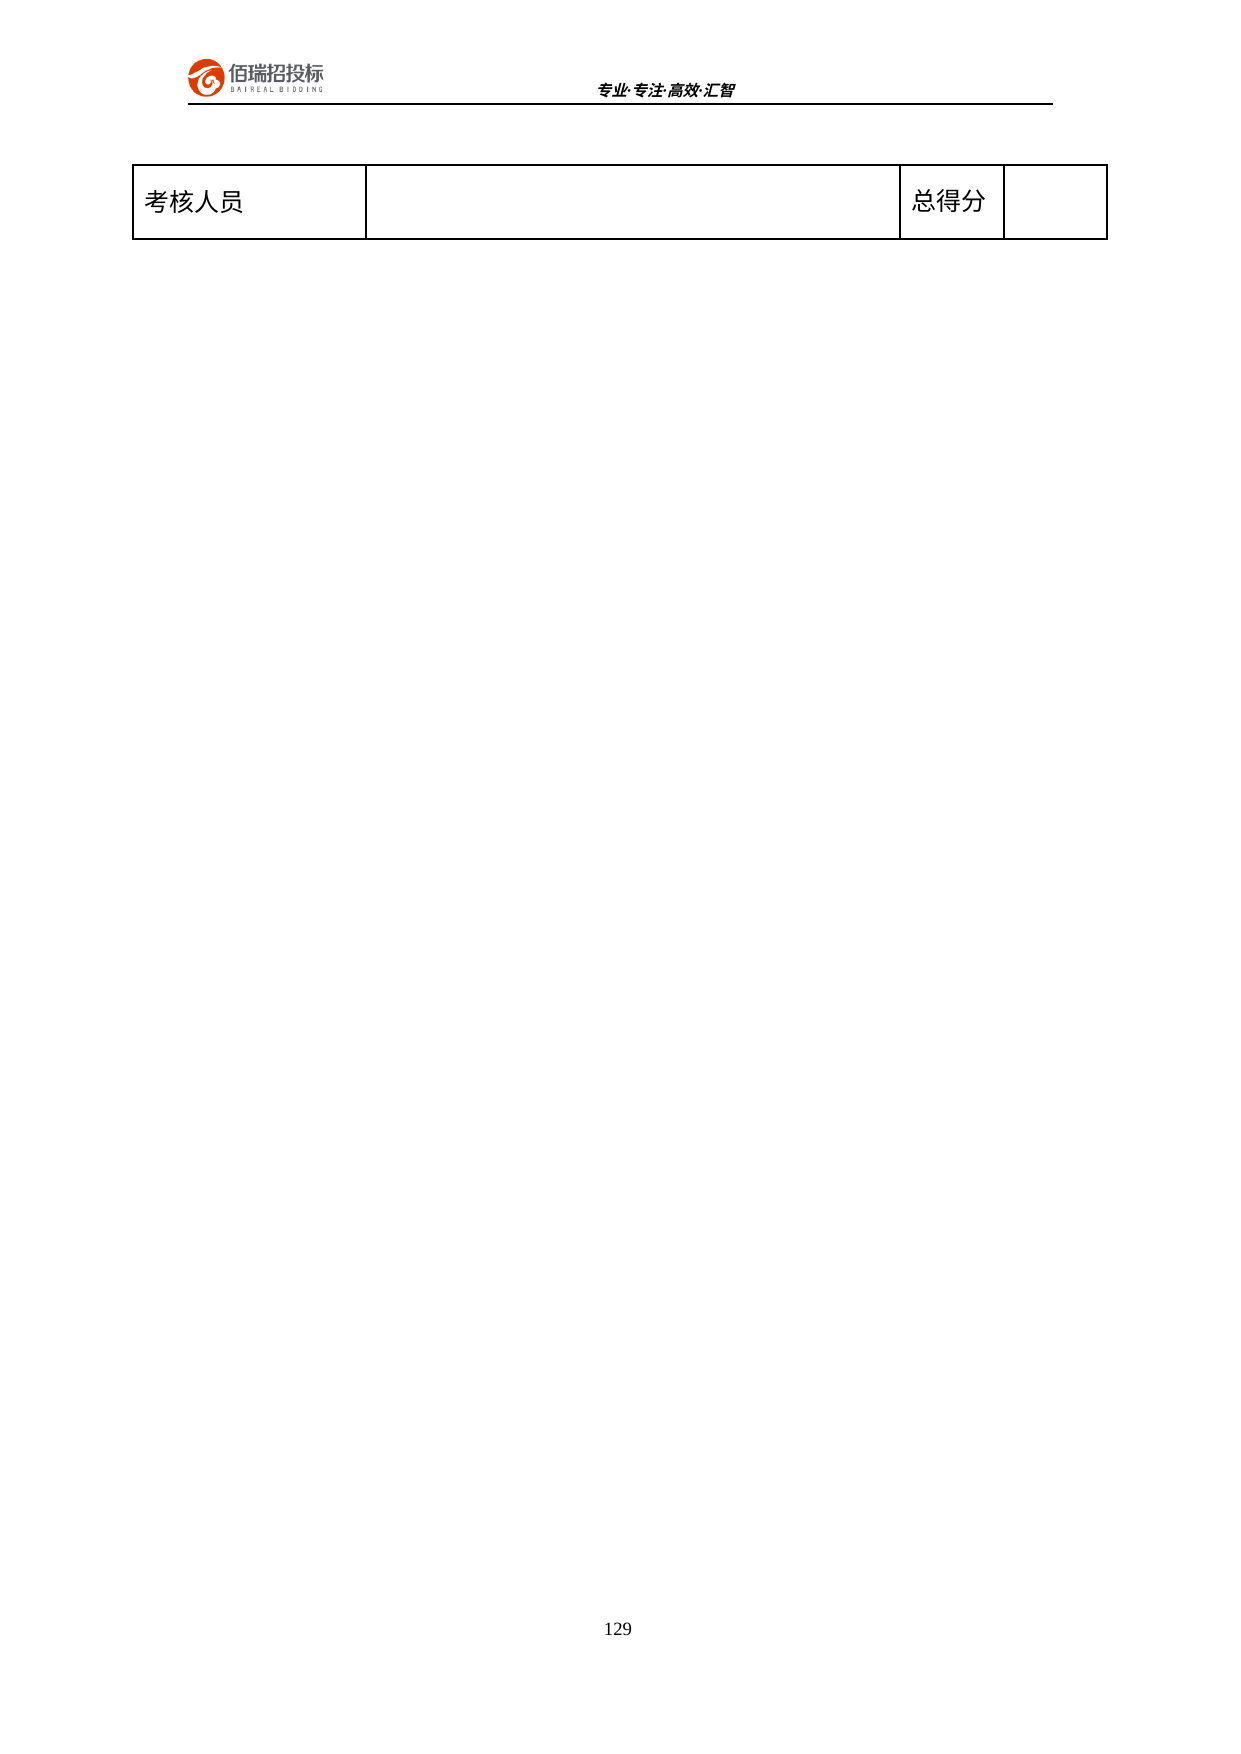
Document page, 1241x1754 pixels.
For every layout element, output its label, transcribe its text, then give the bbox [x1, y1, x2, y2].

table_cell [367, 166, 899, 238]
picture [187, 59, 324, 97]
table_cell [1005, 166, 1106, 238]
table_cell 总得分 [901, 166, 1003, 238]
table_cell 考核人员 [134, 166, 365, 238]
